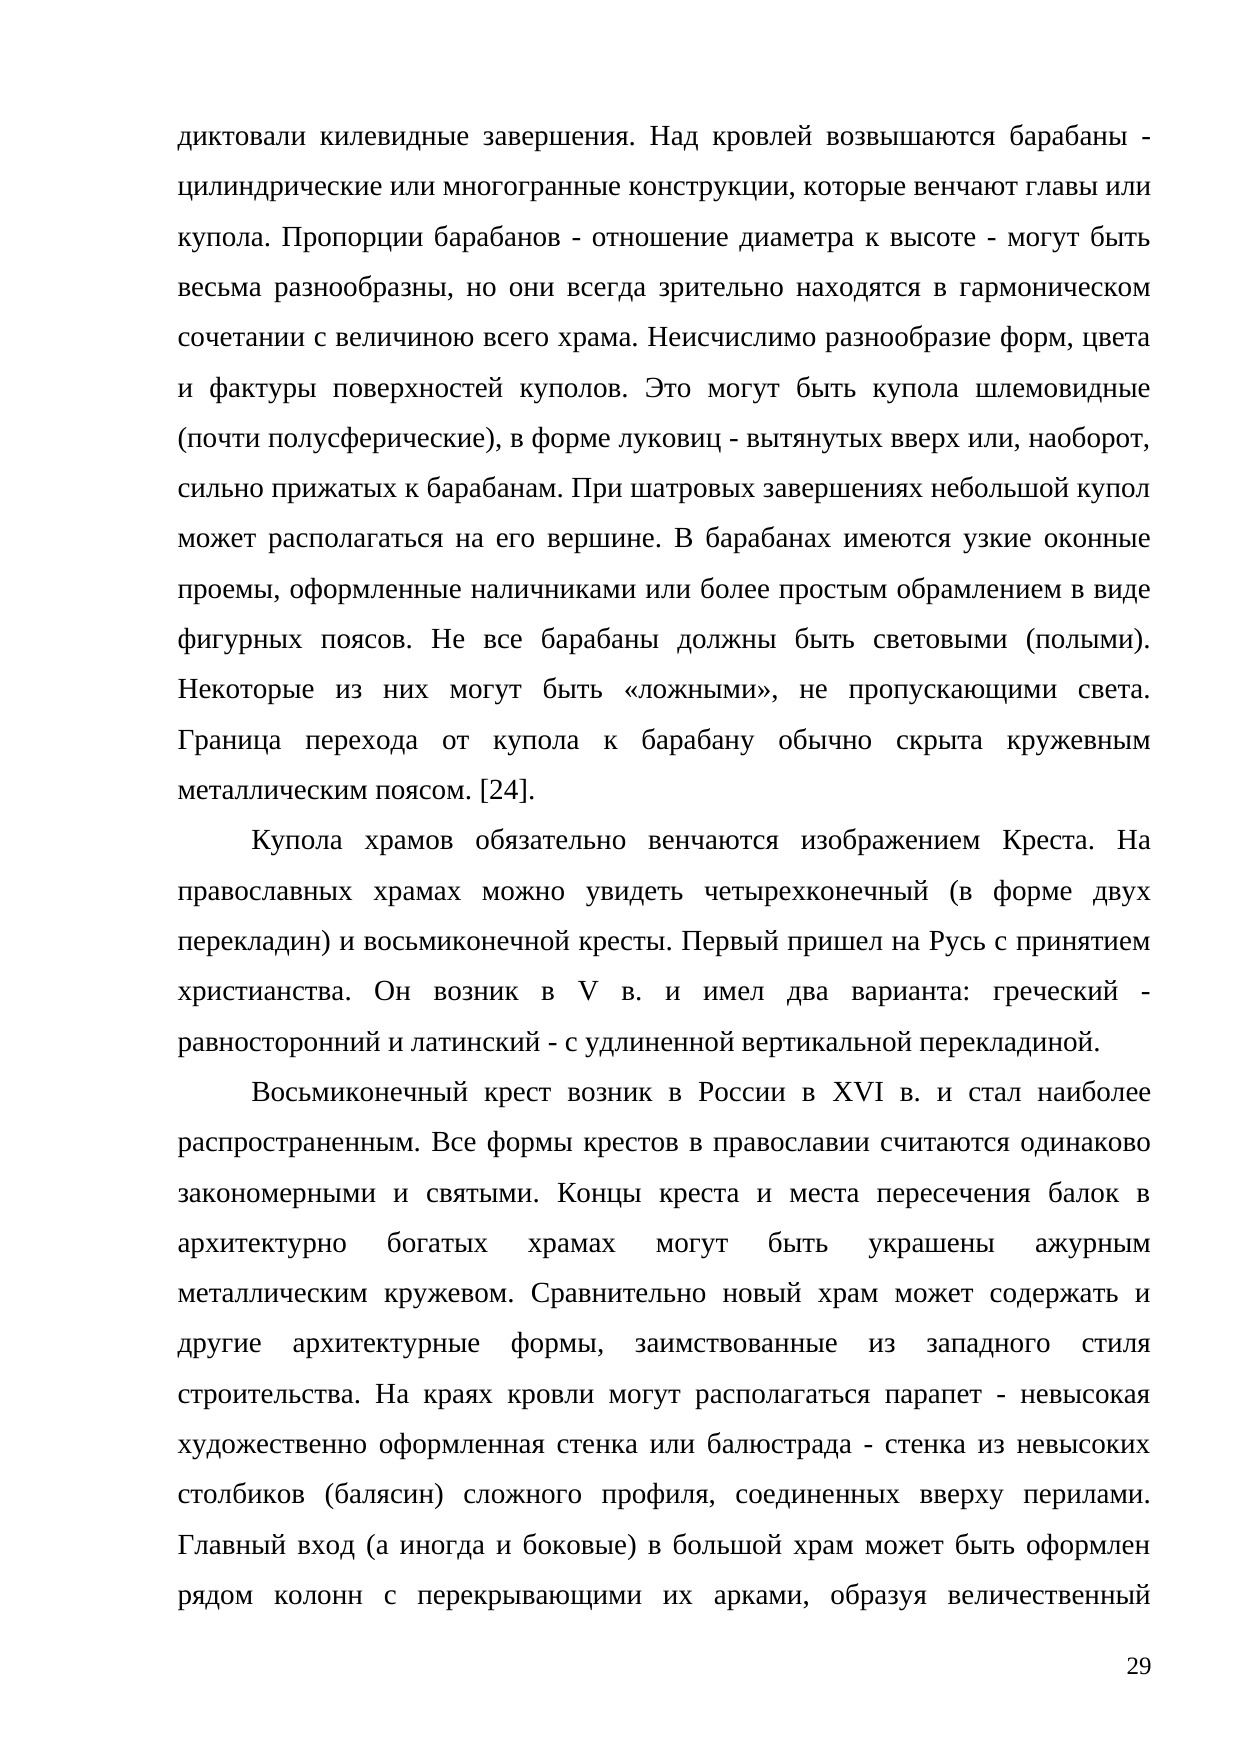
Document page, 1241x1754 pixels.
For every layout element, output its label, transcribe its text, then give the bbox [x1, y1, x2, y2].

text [177, 118, 1152, 806]
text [177, 1074, 1152, 1611]
text Купола храмов обязательно венчаются изображением Креста. На православных храмах можно увидеть четырехконечный (в форме двух перекладин) и восьмиконечной кресты. Первый пришел на Русь с принятием христианства. Он возник в V в. и имел два варианта: греческий - равносторонний и латинский - с удлиненной вертикальной перекладиной. [177, 822, 1152, 1057]
